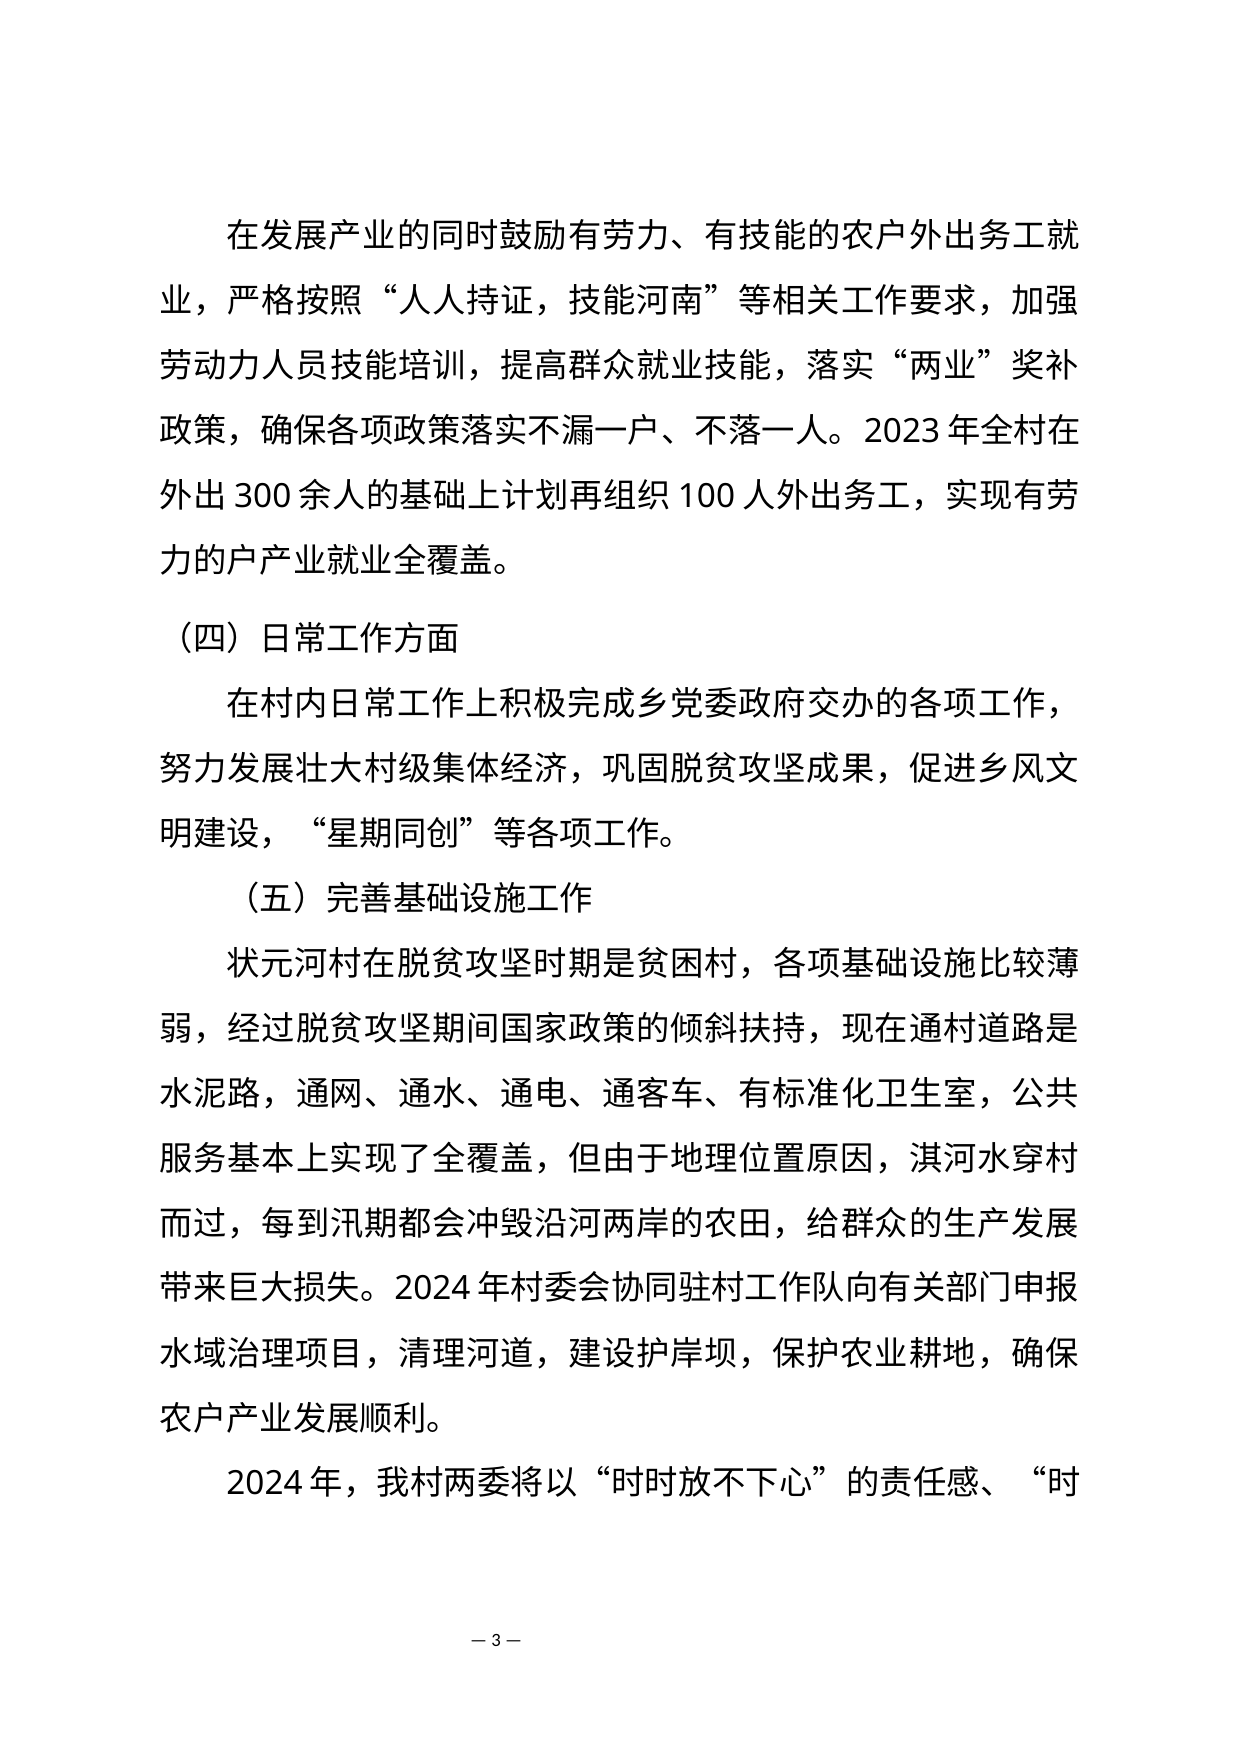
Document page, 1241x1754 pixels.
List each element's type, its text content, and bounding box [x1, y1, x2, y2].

list 在村内日常工作上积极完成乡党委政府交办的各项工作，努力发展壮大村级集体经济，巩固脱贫攻坚成果，促进乡风文明建设，“星期同创”等各项工作。 [159, 668, 1081, 863]
list 状元河村在脱贫攻坚时期是贫困村，各项基础设施比较薄弱，经过脱贫攻坚期间国家政策的倾斜扶持，现在通村道路是水泥路，通网、通水、通电、通客车、有标准化卫生室，公共服务基本上实现了全覆盖，但由于地理位置原因，淇河水穿村而过，每到汛期都会冲毁沿河两岸的农田，给群众的生产发展带来巨大损失。2024年村委会协同驻村工作队向有关部门申报水域治理项目，清理河道，建设护岸坝，保护农业耕地，确保农户产业发展顺利。 [159, 928, 1081, 1448]
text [159, 1448, 1081, 1513]
list （四）日常工作方面 [159, 603, 1081, 668]
list （五）完善基础设施工作 [159, 863, 1081, 928]
text 在发展产业的同时鼓励有劳力、有技能的农户外出务工就业，严格按照“人人持证，技能河南”等相关工作要求，加强劳动力人员技能培训，提高群众就业技能，落实“两业”奖补政策，确保各项政策落实不漏一户、不落一人。2023年全村在外出300余人的基础上计划再组织100人外出务工，实现有劳力的户产业就业全覆盖。 [159, 200, 1081, 590]
